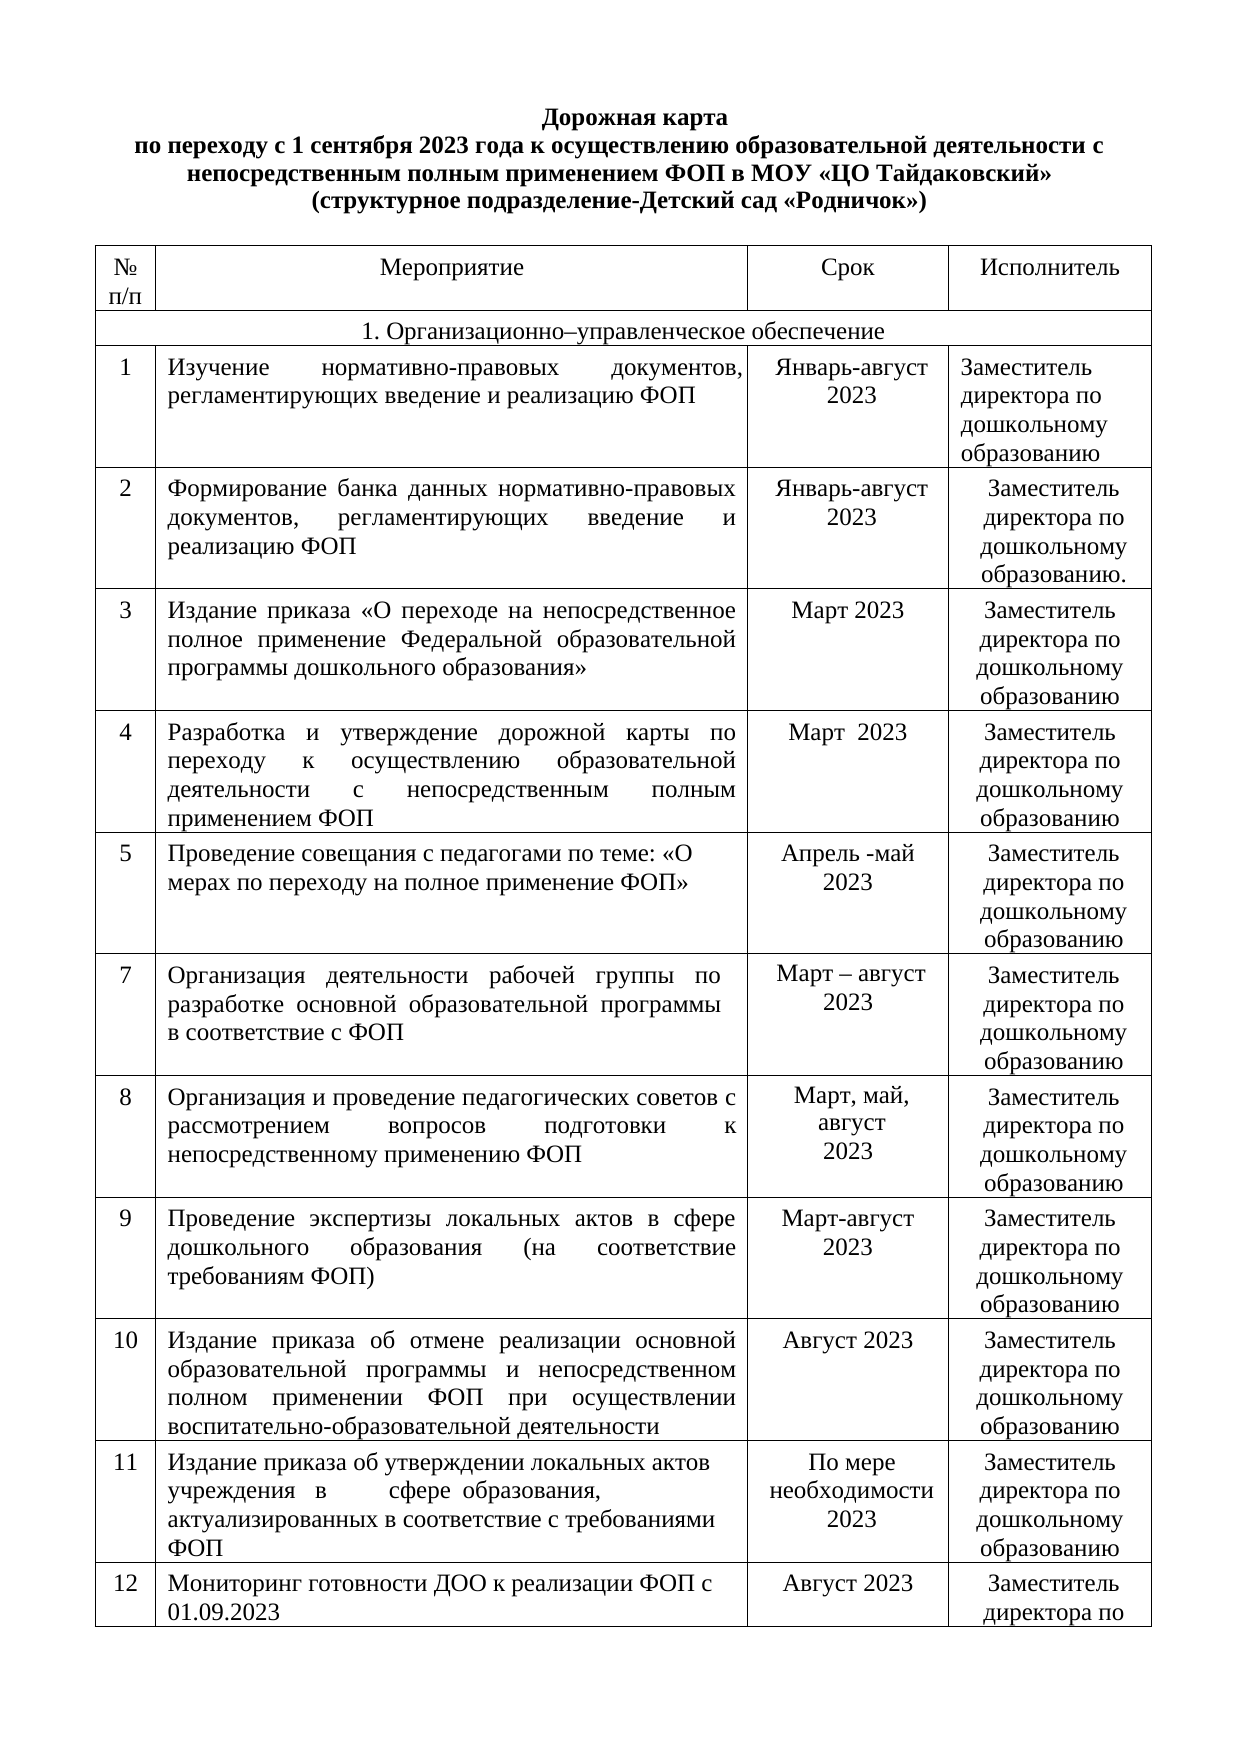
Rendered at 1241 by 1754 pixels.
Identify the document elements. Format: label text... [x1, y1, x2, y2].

table_cell 5 [96, 833, 155, 953]
table_cell Март 2023 [748, 589, 948, 710]
table_cell Заместитель директора по дошкольному образованию [949, 1198, 1151, 1318]
table_cell 7 [96, 954, 155, 1075]
table_cell Апрель -май 2023 [748, 833, 948, 953]
table_header Срок [748, 246, 948, 309]
text по переходу с 1 сентября 2023 года к осуществлению образовательной деятельности с непосредственным полным применением ФОП в МОУ «ЦО Тайдаковский» (структурное подразделение-Детский сад «Родничок») [118, 132, 1119, 214]
table_cell Организация и проведение педагогических советов с рассмотрением вопросов подготовки к непосредственному применению ФОП [156, 1076, 747, 1197]
table_cell Август 2023 [748, 1319, 948, 1440]
table_cell Издание приказа «О переходе на непосредственное полное применение Федеральной образовательной программы дошкольного образования» [156, 589, 747, 710]
table_cell По мере необходимости 2023 [748, 1441, 948, 1562]
table_cell 2 [96, 468, 155, 588]
table_cell Формирование банка данных нормативно-правовых документов, регламентирующих введение и реализацию ФОП [156, 468, 747, 588]
table_cell 3 [96, 589, 155, 710]
table_cell Проведение совещания с педагогами по теме: «О мерах по переходу на полное применение ФОП» [156, 833, 747, 953]
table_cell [949, 1563, 1151, 1626]
table_cell Организация деятельности рабочей группы по разработке основной образовательной программы в соответствие с ФОП [156, 954, 747, 1075]
table_cell Заместитель директора по дошкольному образованию [949, 833, 1151, 953]
table_cell 12 [96, 1563, 155, 1626]
table_header Исполнитель [949, 246, 1151, 309]
table_cell Издание приказа об отмене реализации основной образовательной программы и непосредственном полном применении ФОП при осуществлении воспитательно-образовательной деятельности [156, 1319, 747, 1440]
table_cell Январь-август 2023 [748, 468, 948, 588]
table_cell Январь-август 2023 [748, 346, 948, 467]
table_cell 10 [96, 1319, 155, 1440]
text Дорожная карта [150, 104, 1119, 131]
table_cell Заместитель директора по дошкольному образованию. [949, 468, 1151, 588]
table_cell Заместитель директора по дошкольному образованию [949, 1319, 1151, 1440]
table_cell 1. Организационно–управленческое обеспечение [96, 311, 1151, 345]
table_cell Заместитель директора по дошкольному образованию [949, 954, 1151, 1075]
table_cell Заместитель директора по дошкольному образованию [949, 589, 1151, 710]
table_cell Заместитель директора по дошкольному образованию [949, 346, 1151, 467]
table_cell Март 2023 [748, 711, 948, 832]
table_cell 4 [96, 711, 155, 832]
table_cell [949, 1441, 1151, 1562]
table_cell Март, май, август 2023 [748, 1076, 948, 1197]
table_cell Август 2023 [748, 1563, 948, 1626]
table_cell Март – август 2023 [748, 954, 948, 1075]
table_cell Заместитель директора по дошкольному образованию [949, 1076, 1151, 1197]
table_cell Проведение экспертизы локальных актов в сфере дошкольного образования (на соответствие требованиям ФОП) [156, 1198, 747, 1318]
table_header № п/п [96, 246, 155, 309]
table_cell 8 [96, 1076, 155, 1197]
table_header Мероприятие [156, 246, 747, 309]
table_cell Заместитель директора по дошкольному образованию [949, 711, 1151, 832]
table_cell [156, 1563, 747, 1626]
table_cell 1 [96, 346, 155, 467]
table_cell 9 [96, 1198, 155, 1318]
table_cell Изучение нормативно-правовых документов, регламентирующих введение и реализацию ФОП [156, 346, 747, 467]
table_cell Издание приказа об утверждении локальных актов учреждения в сфере образования, актуализированных в соответствие с требованиями ФОП [156, 1441, 747, 1562]
table_cell 11 [96, 1441, 155, 1562]
table_cell Март-август 2023 [748, 1198, 948, 1318]
table_cell Разработка и утверждение дорожной карты по переходу к осуществлению образовательной деятельности с непосредственным полным применением ФОП [156, 711, 747, 832]
